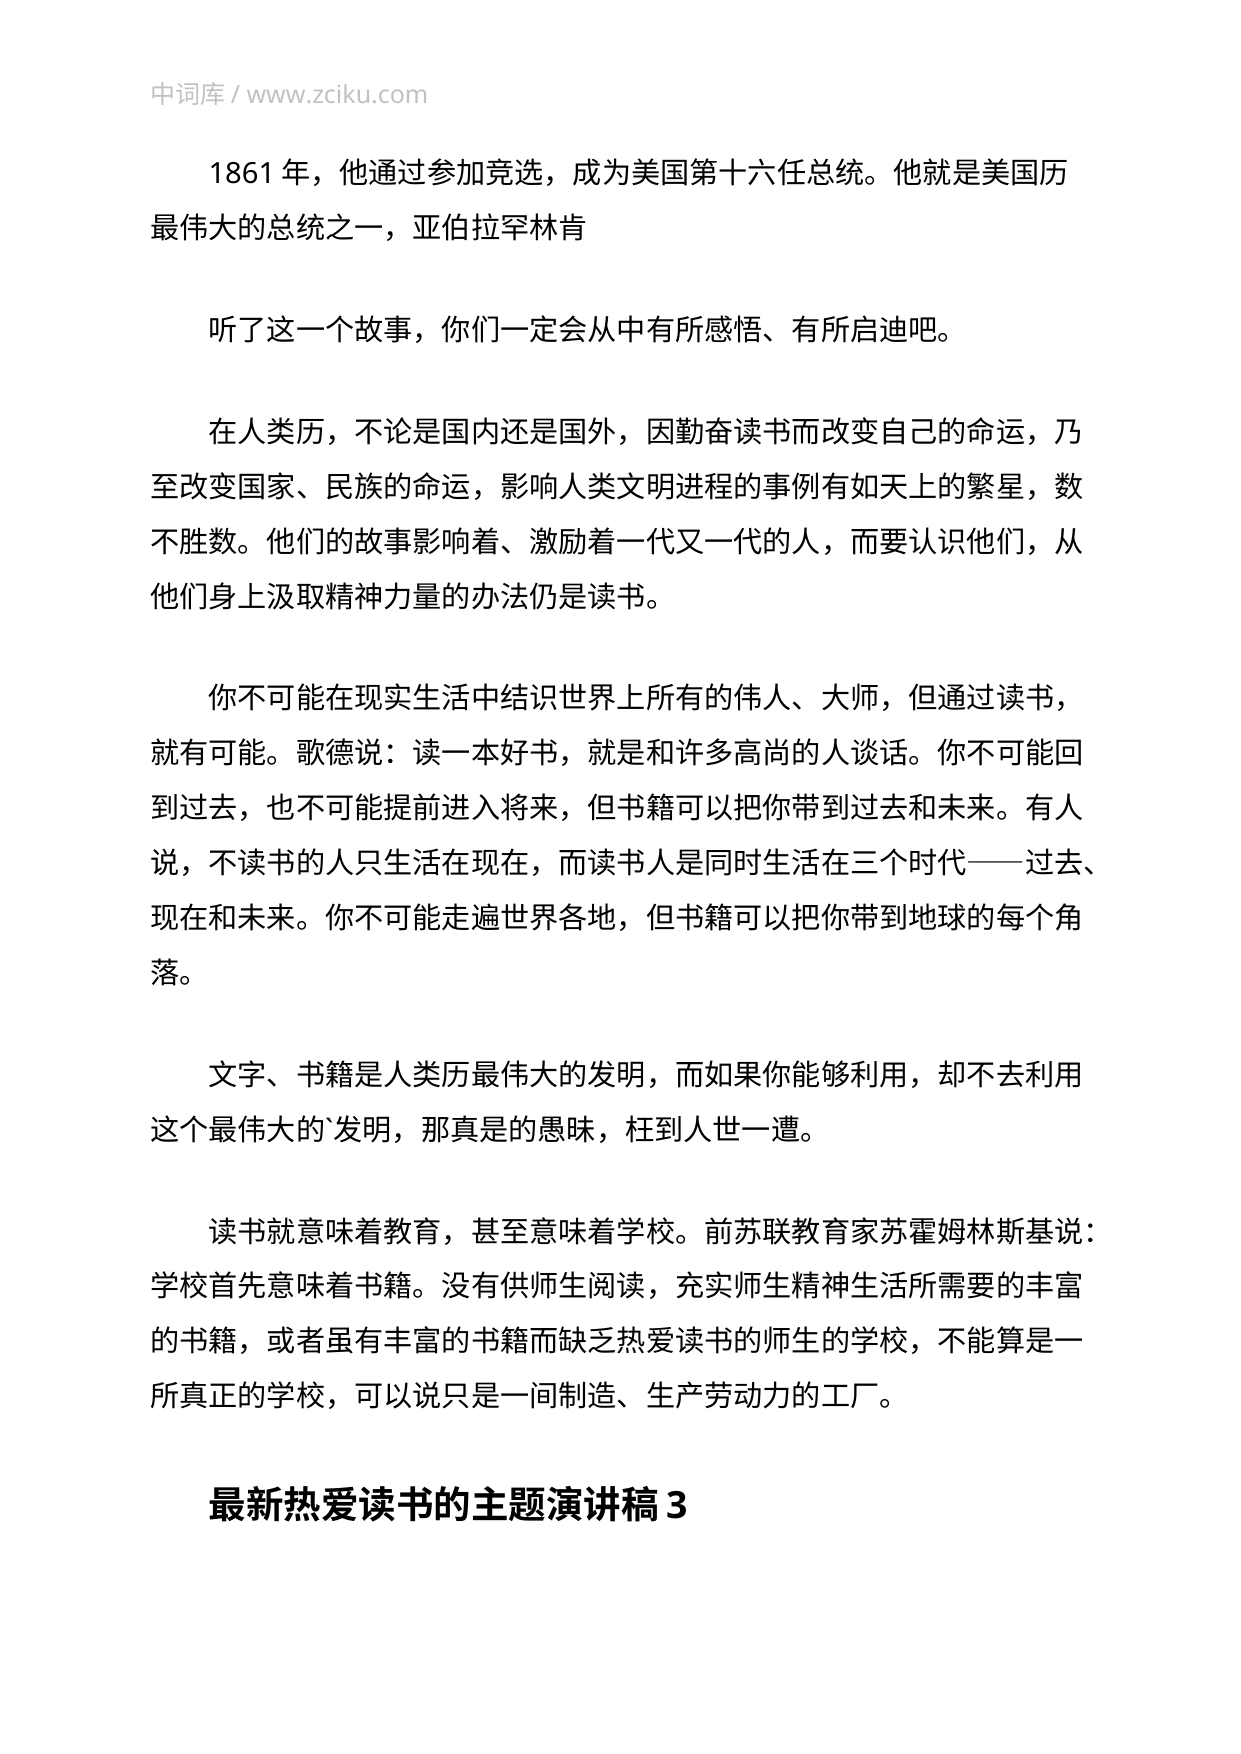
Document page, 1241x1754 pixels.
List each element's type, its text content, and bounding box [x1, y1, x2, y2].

text 在人类历，不论是国内还是国外，因勤奋读书而改变自己的命运，乃至改变国家、民族的命运，影响人类文明进程的事例有如天上的繁星，数不胜数。他们的故事影响着、激励着一代又一代的人，而要认识他们，从他们身上汲取精神力量的办法仍是读书。 [150, 408, 1090, 616]
text 听了这一个故事，你们一定会从中有所感悟、有所启迪吧。 [150, 307, 1090, 349]
text 读书就意味着教育，甚至意味着学校。前苏联教育家苏霍姆林斯基说：学校首先意味着书籍。没有供师生阅读，充实师生精神生活所需要的丰富的书籍，或者虽有丰富的书籍而缺乏热爱读书的师生的学校，不能算是一所真正的学校，可以说只是一间制造、生产劳动力的工厂。 [150, 1208, 1090, 1415]
text 1861年，他通过参加竞选，成为美国第十六任总统。他就是美国历最伟大的总统之一，亚伯拉罕林肯 [150, 150, 1090, 247]
text 最新热爱读书的主题演讲稿3 [150, 1474, 1090, 1529]
text 你不可能在现实生活中结识世界上所有的伟人、大师，但通过读书，就有可能。歌德说：读一本好书，就是和许多高尚的人谈话。你不可能回到过去，也不可能提前进入将来，但书籍可以把你带到过去和未来。有人说，不读书的人只生活在现在，而读书人是同时生活在三个时代——过去、现在和未来。你不可能走遍世界各地，但书籍可以把你带到地球的每个角落。 [150, 675, 1090, 992]
text 文字、书籍是人类历最伟大的发明，而如果你能够利用，却不去利用这个最伟大的`发明，那真是的愚昧，枉到人世一遭。 [150, 1051, 1090, 1148]
